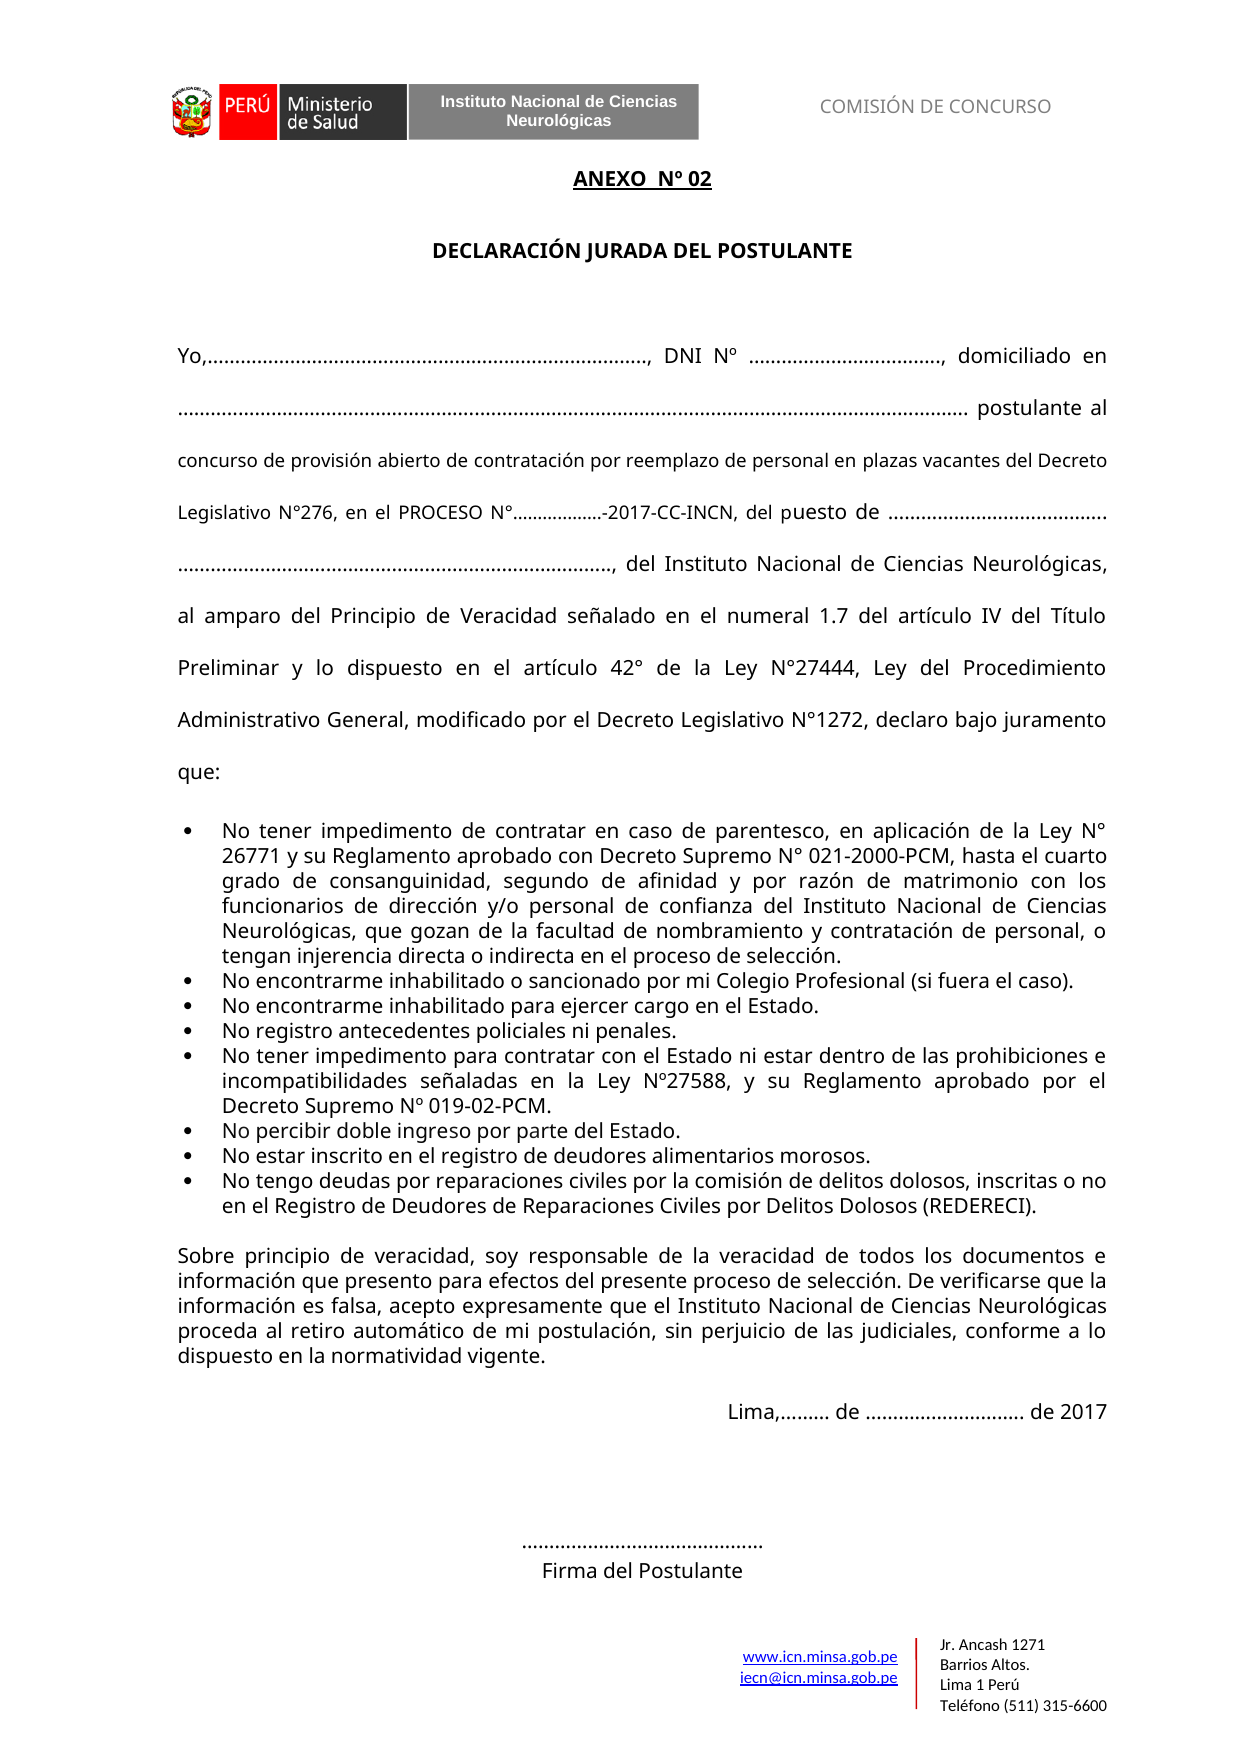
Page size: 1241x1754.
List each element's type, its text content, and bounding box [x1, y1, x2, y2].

text ………………..…………………… [177, 1526, 1107, 1555]
list No encontrarme inhabilitado para ejercer cargo en el Estado. [184, 993, 1107, 1018]
text DECLARACIÓN JURADA DEL POSTULANTE [177, 236, 1107, 264]
list No estar inscrito en el registro de deudores alimentarios morosos. [184, 1143, 1107, 1168]
text Yo,…………………………………………………………………….., DNI Nº …………………………….., domiciliado en ………..……………………………………..…………………………………….………………………………………. postulante al concurso de provisión abierto de contratación por reemplazo de personal en plazas vacantes del Decreto Legislativo N°276, en el PROCESO N°………..…….-2017-CC-INCN, del puesto de ………………………………….…………………………………………..……………………….., del Instituto Nacional de Ciencias Neurológicas, al amparo del Principio de Veracidad señalado en el numeral 1.7 del artículo IV del Título Preliminar y lo dispuesto en el artículo 42° de la Ley N°27444, Ley del Procedimiento Administrativo General, modificado por el Decreto Legislativo N°1272, declaro bajo juramento que: [177, 321, 1107, 790]
text ANEXO Nº 02 [177, 164, 1107, 192]
list No percibir doble ingreso por parte del Estado. [184, 1118, 1107, 1143]
list No tener impedimento de contratar en caso de parentesco, en aplicación de la Ley N° 26771 y su Reglamento aprobado con Decreto Supremo N° 021-2000-PCM, hasta el cuarto grado de consanguinidad, segundo de afinidad y por razón de matrimonio con los funcionarios de dirección y/o personal de confianza del Instituto Nacional de Ciencias Neurológicas, que gozan de la facultad de nombramiento y contratación de personal, o tengan injerencia directa o indirecta en el proceso de selección. [184, 818, 1107, 968]
list No registro antecedentes policiales ni penales. [184, 1018, 1107, 1043]
picture [164, 84, 699, 140]
list No tener impedimento para contratar con el Estado ni estar dentro de las prohibiciones e incompatibilidades señaladas en la Ley Nº27588, y su Reglamento aprobado por el Decreto Supremo Nº 019-02-PCM. [184, 1043, 1107, 1118]
text Firma del Postulante [177, 1555, 1107, 1584]
list No encontrarme inhabilitado o sancionado por mi Colegio Profesional (si fuera el caso). [184, 968, 1107, 993]
text Lima,……… de ……………………….. de 2017 [177, 1397, 1107, 1425]
text Sobre principio de veracidad, soy responsable de la veracidad de todos los documentos e información que presento para efectos del presente proceso de selección. De verificarse que la información es falsa, acepto expresamente que el Instituto Nacional de Ciencias Neurológicas proceda al retiro automático de mi postulación, sin perjuicio de las judiciales, conforme a lo dispuesto en la normatividad vigente. [177, 1243, 1107, 1368]
list No tengo deudas por reparaciones civiles por la comisión de delitos dolosos, inscritas o no en el Registro de Deudores de Reparaciones Civiles por Delitos Dolosos (REDERECI). [184, 1168, 1107, 1218]
